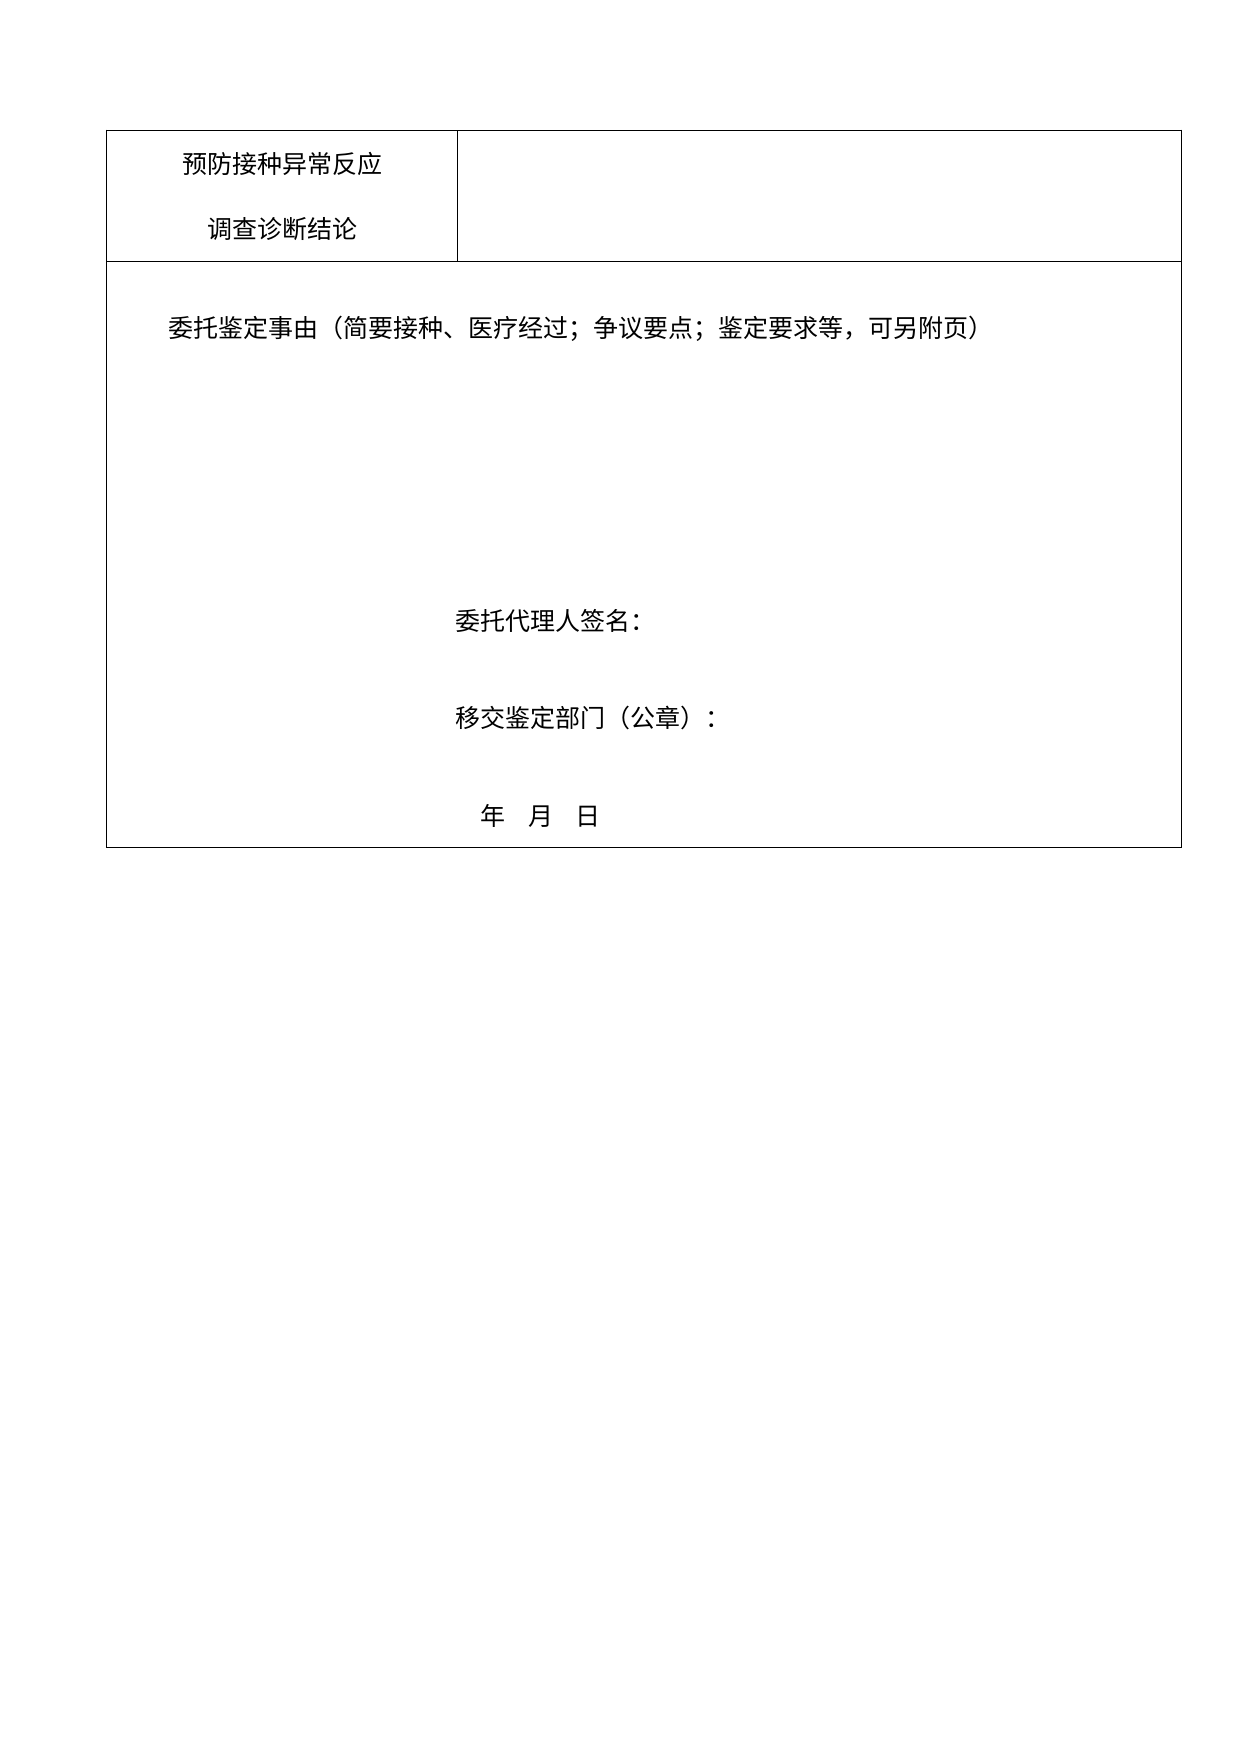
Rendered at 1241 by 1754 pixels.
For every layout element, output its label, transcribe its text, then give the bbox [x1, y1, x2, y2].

table_cell [458, 131, 1181, 261]
table_cell 预防接种异常反应 调查诊断结论 [107, 131, 457, 261]
table_cell 委托鉴定事由（简要接种、医疗经过；争议要点；鉴定要求等，可另附页） 委托代理人签名： 移交鉴定部门（公章）： 年 月 日 [107, 262, 1181, 847]
